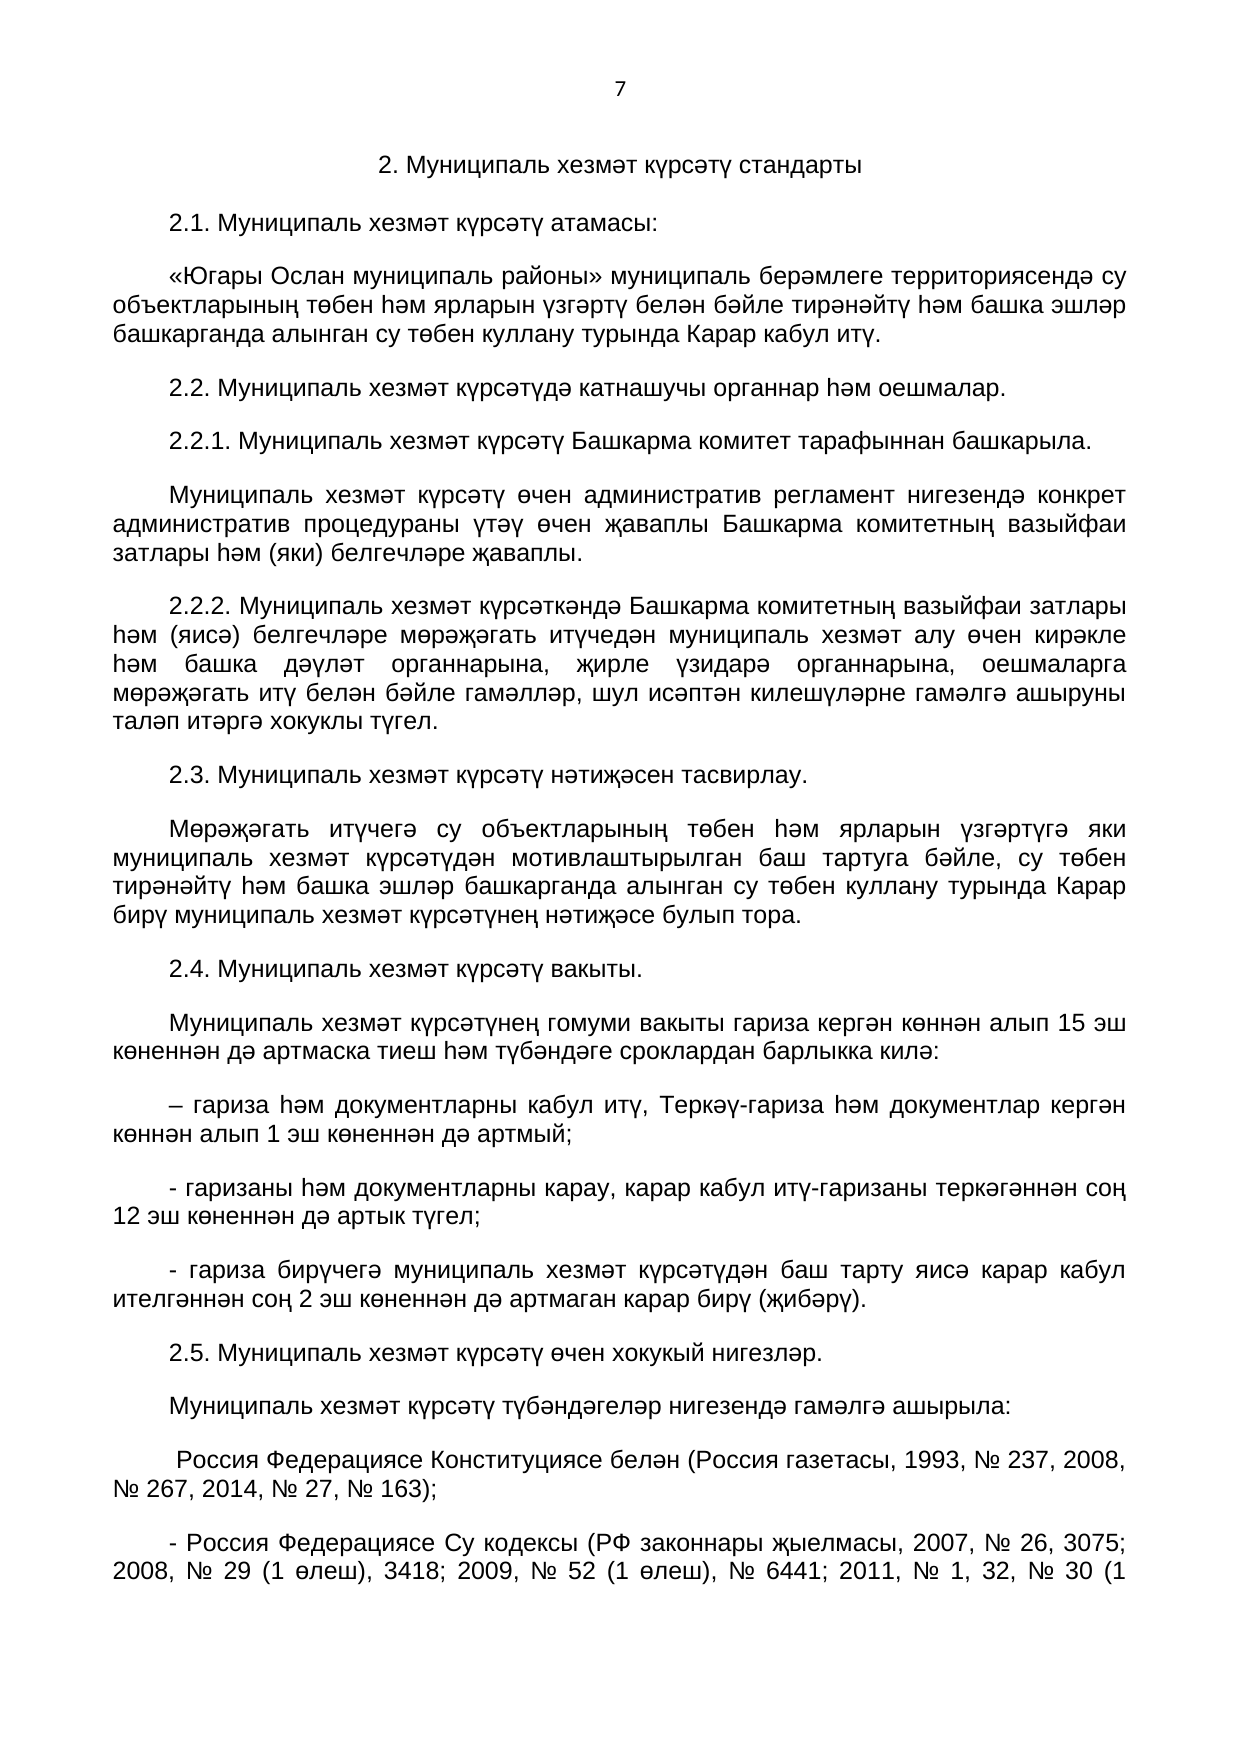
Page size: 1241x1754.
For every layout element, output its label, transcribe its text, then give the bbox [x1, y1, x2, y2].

text Муниципаль хезмәт күрсәтү түбәндәгеләр нигезендә гамәлгә ашырыла: [112, 1391, 1128, 1420]
text Россия Федерациясе Конституциясе белән (Россия газетасы, 1993, № 237, 2008, № 267, 2014, № 27, № 163); [112, 1445, 1128, 1502]
text Мөрәҗәгать итүчегә су объектларының төбен һәм ярларын үзгәртүгә яки муниципаль хезмәт күрсәтүдән мотивлаштырылган баш тартуга бәйле, су төбен тирәнәйтү һәм башка эшләр башкарганда алынган су төбен куллану турында Карар бирү муниципаль хезмәт күрсәтүнең нәтиҗәсе булып тора. [112, 814, 1128, 929]
text 2.2.1. Муниципаль хезмәт күрсәтү Башкарма комитет тарафыннан башкарыла. [112, 426, 1128, 455]
text 2.1. Муниципаль хезмәт күрсәтү атамасы: [112, 207, 1128, 236]
text - гариза бирүчегә муниципаль хезмәт күрсәтүдән баш тарту яисә карар кабул ителгәннән соң 2 эш көненнән дә артмаган карар бирү (җибәрү). [112, 1255, 1128, 1312]
text 2.3. Муниципаль хезмәт күрсәтү нәтиҗәсен тасвирлау. [112, 760, 1128, 789]
text Муниципаль хезмәт күрсәтү өчен административ регламент нигезендә конкрет административ процедураны үтәү өчен җаваплы Башкарма комитетның вазыйфаи затлары һәм (яки) белгечләре җаваплы. [112, 480, 1128, 566]
text 2.2. Муниципаль хезмәт күрсәтүдә катнашучы органнар һәм оешмалар. [112, 372, 1128, 401]
text – гариза һәм документларны кабул итү, Теркәү-гариза һәм документлар кергән көннән алып 1 эш көненнән дә артмый; [112, 1090, 1128, 1147]
text Муниципаль хезмәт күрсәтүнең гомуми вакыты гариза кергән көннән алып 15 эш көненнән дә артмаска тиеш һәм түбәндәге сроклардан барлыкка килә: [112, 1007, 1128, 1065]
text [112, 1527, 1128, 1585]
text - гаризаны һәм документларны карау, карар кабул итү-гаризаны теркәгәннән соң 12 эш көненнән дә артык түгел; [112, 1172, 1128, 1230]
text «Югары Ослан муниципаль районы» муниципаль берәмлеге территориясендә су объектларының төбен һәм ярларын үзгәртү белән бәйле тирәнәйтү һәм башка эшләр башкарганда алынган су төбен куллану турында Карар кабул итү. [112, 261, 1128, 347]
text 2.2.2. Муниципаль хезмәт күрсәткәндә Башкарма комитетның вазыйфаи затлары һәм (яисә) белгечләре мөрәҗәгать итүчедән муниципаль хезмәт алу өчен кирәкле һәм башка дәүләт органнарына, җирле үзидарә органнарына, оешмаларга мөрәҗәгать итү белән бәйле гамәлләр, шул исәптән килешүләрне гамәлгә ашыруны таләп итәргә хокуклы түгел. [112, 591, 1128, 735]
text 2.4. Муниципаль хезмәт күрсәтү вакыты. [112, 954, 1128, 982]
text 2. Муниципаль хезмәт күрсәтү стандарты [112, 150, 1128, 179]
text 2.5. Муниципаль хезмәт күрсәтү өчен хокукый нигезләр. [112, 1337, 1128, 1366]
